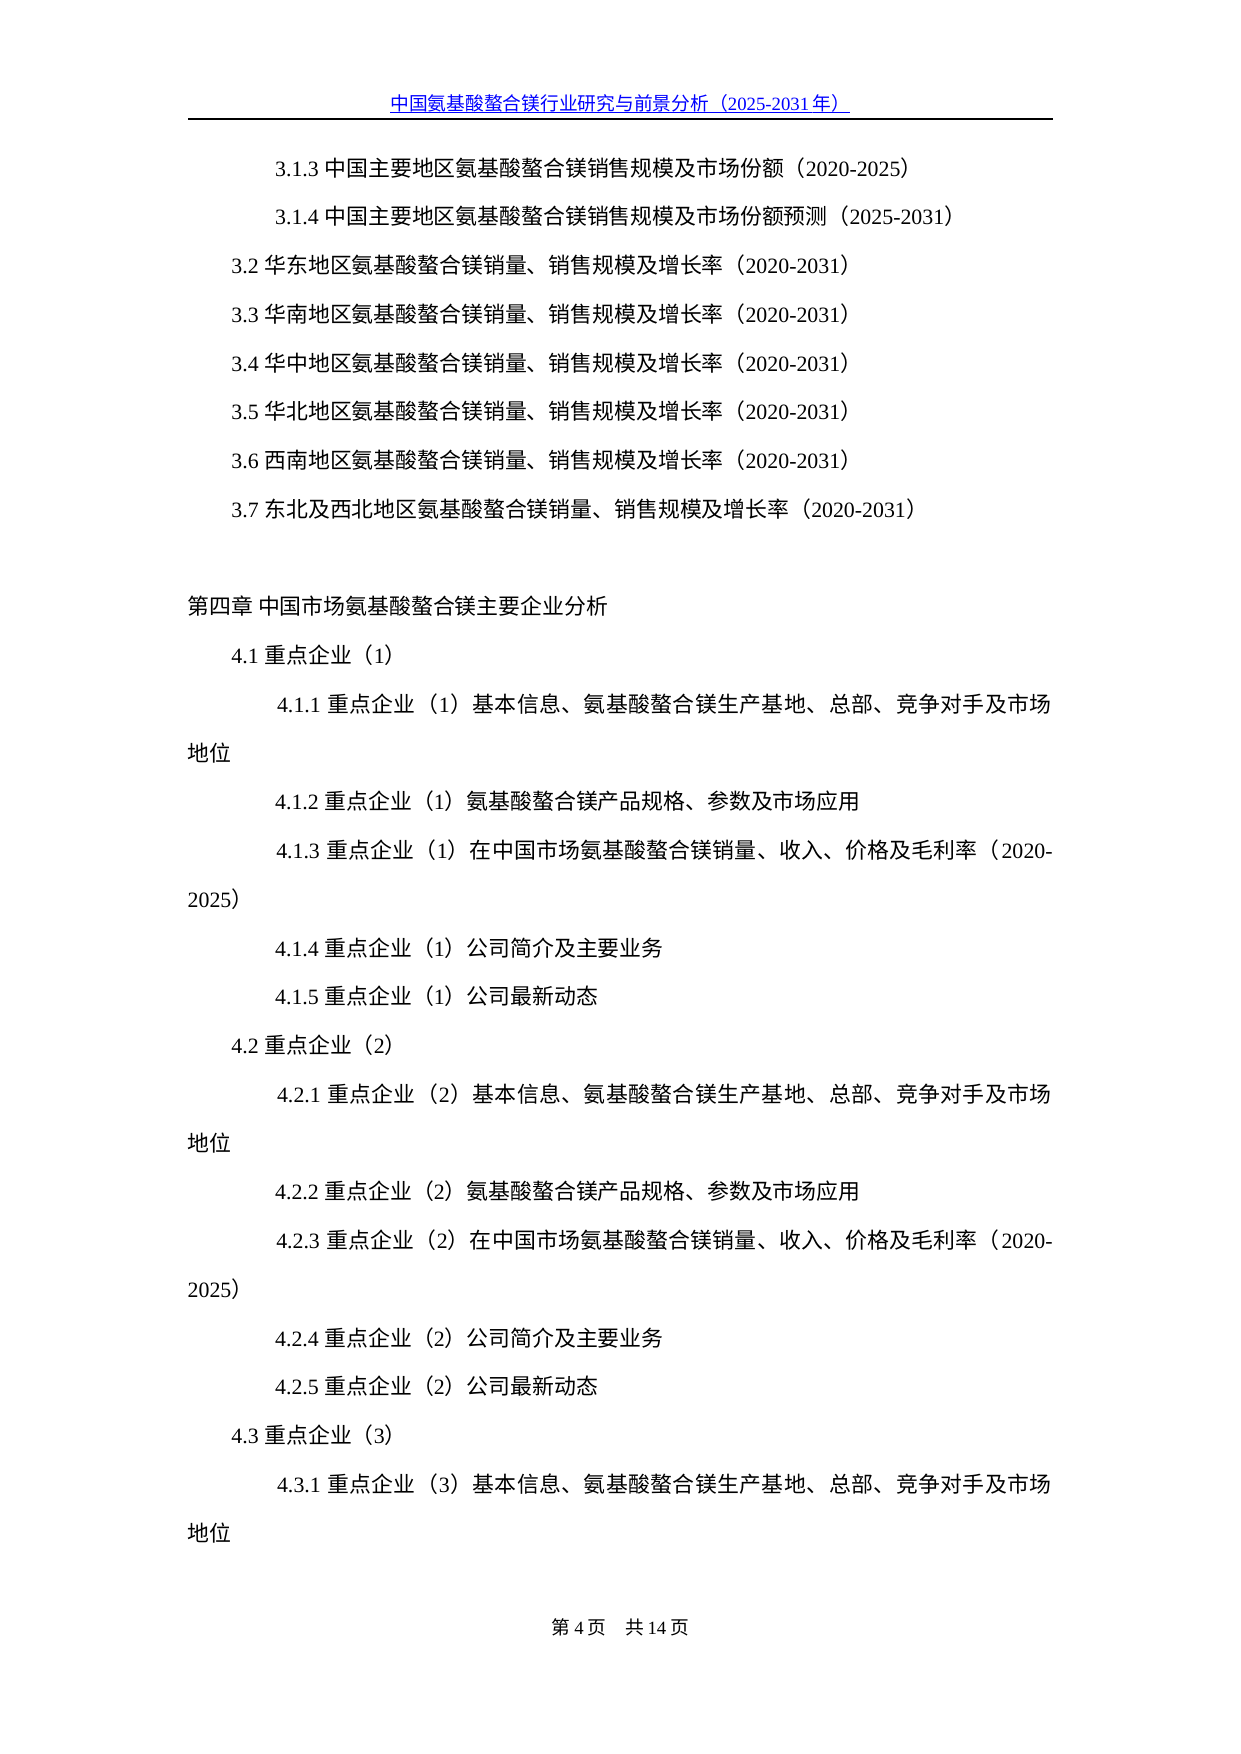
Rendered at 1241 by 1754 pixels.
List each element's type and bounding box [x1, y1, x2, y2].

text [187, 150, 1053, 1548]
